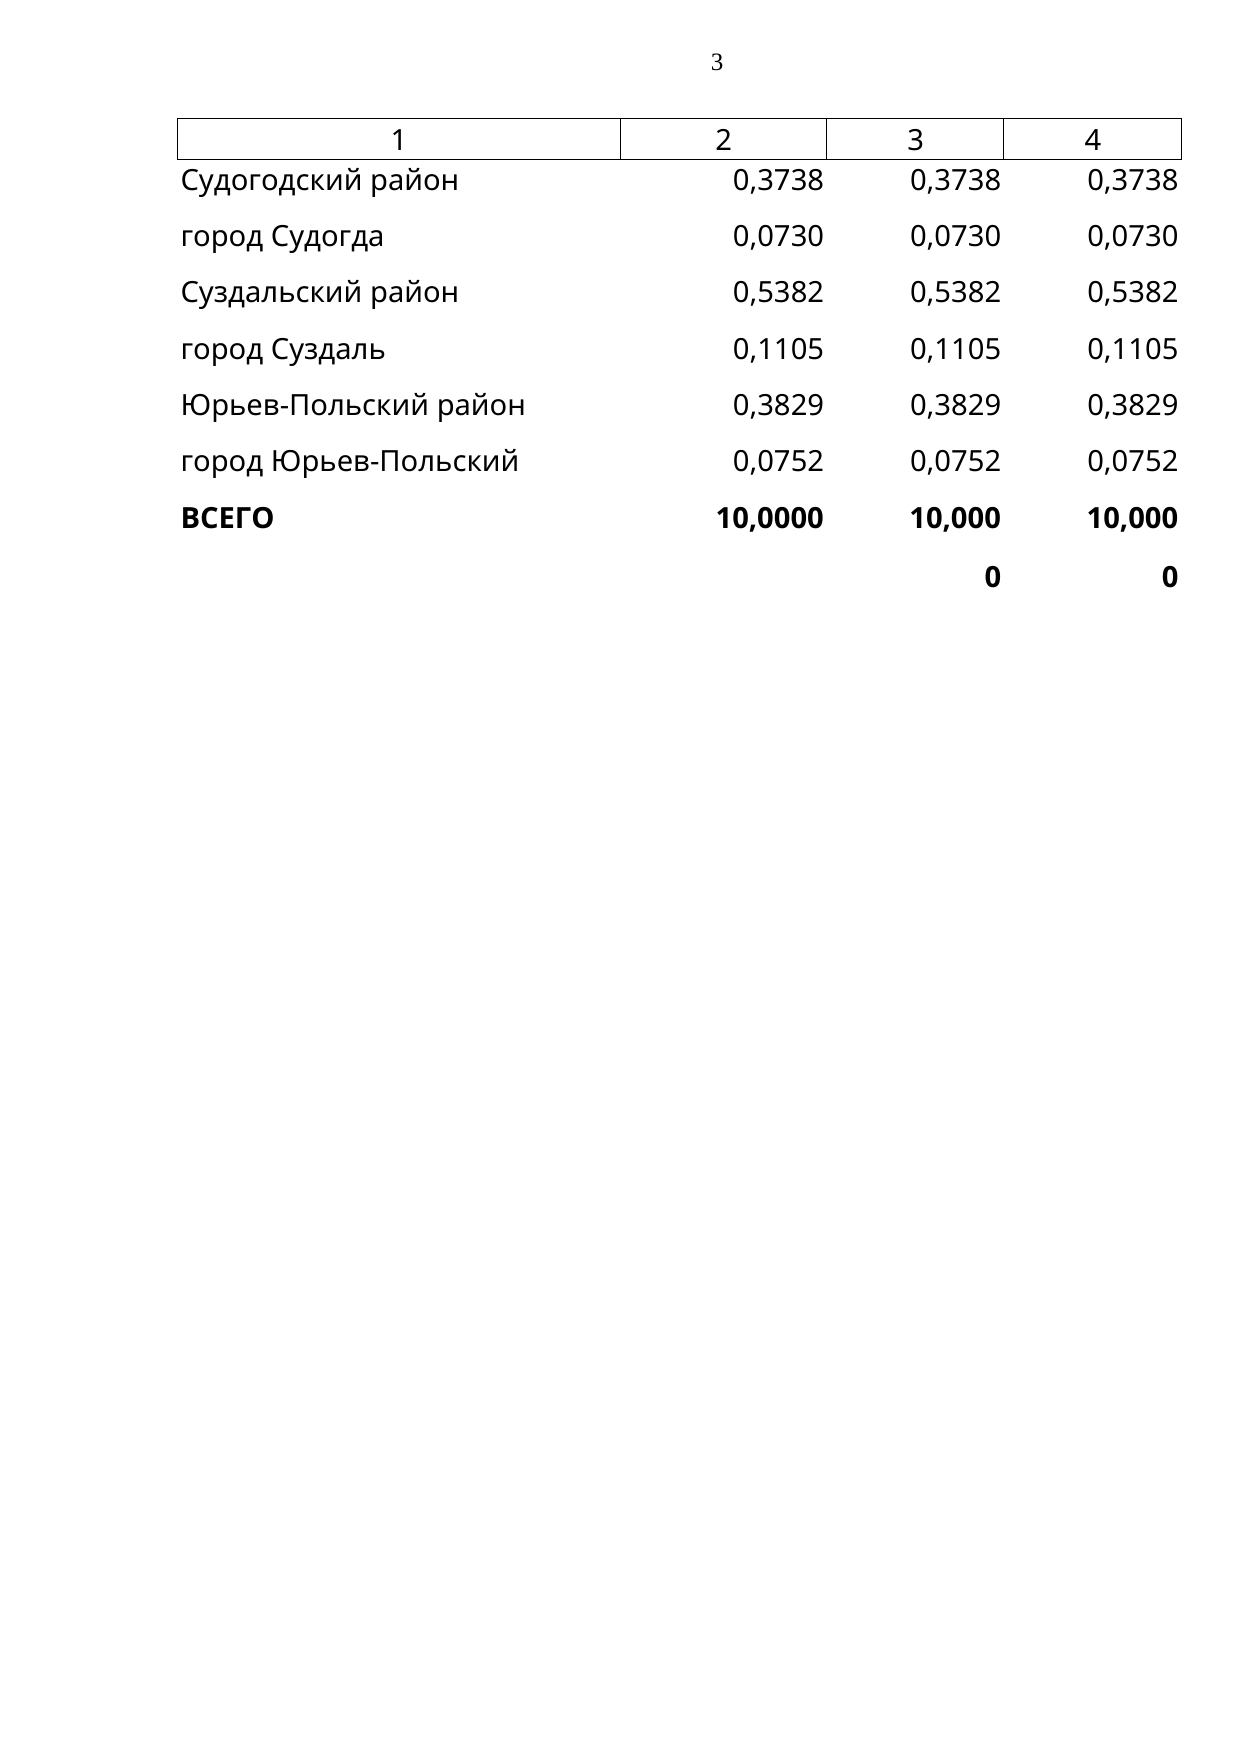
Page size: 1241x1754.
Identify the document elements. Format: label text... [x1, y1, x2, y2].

table_cell 0,0730 [1004, 215, 1181, 272]
table_header 4 [1004, 119, 1181, 159]
table_cell 0,1105 [1004, 328, 1181, 384]
table_cell 0,5382 [827, 272, 1004, 328]
table_cell 0,0730 [827, 215, 1004, 272]
table_cell 0,5382 [620, 272, 827, 328]
table_cell 0,0752 [827, 441, 1004, 497]
table_cell 0,3738 [827, 160, 1004, 215]
table_cell 0,3829 [827, 384, 1004, 441]
table_header 3 [827, 119, 1003, 159]
table_cell ВСЕГО [177, 497, 620, 613]
table_cell 0,3829 [1004, 384, 1181, 441]
table_header 1 [178, 119, 620, 159]
table_cell 0,3738 [620, 160, 827, 215]
table_cell Судогодский район [177, 160, 620, 215]
table_cell 10,0000 [620, 497, 827, 613]
table_cell 0,0752 [620, 441, 827, 497]
table_cell город Суздаль [177, 328, 620, 384]
table_cell 0,3738 [1004, 160, 1181, 215]
table_cell город Судогда [177, 215, 620, 272]
table_cell 10,0000 [827, 497, 1004, 613]
table_cell 0,1105 [620, 328, 827, 384]
table_cell 0,3829 [620, 384, 827, 441]
table_cell 10,0000 [1004, 497, 1181, 613]
table_cell 0,5382 [1004, 272, 1181, 328]
table_cell 0,0730 [620, 215, 827, 272]
table_cell 0,1105 [827, 328, 1004, 384]
table_cell Суздальский район [177, 272, 620, 328]
table_cell город Юрьев-Польский [177, 441, 620, 497]
table_header 2 [621, 119, 826, 159]
table_cell 0,0752 [1004, 441, 1181, 497]
table_cell Юрьев-Польский район [177, 384, 620, 441]
